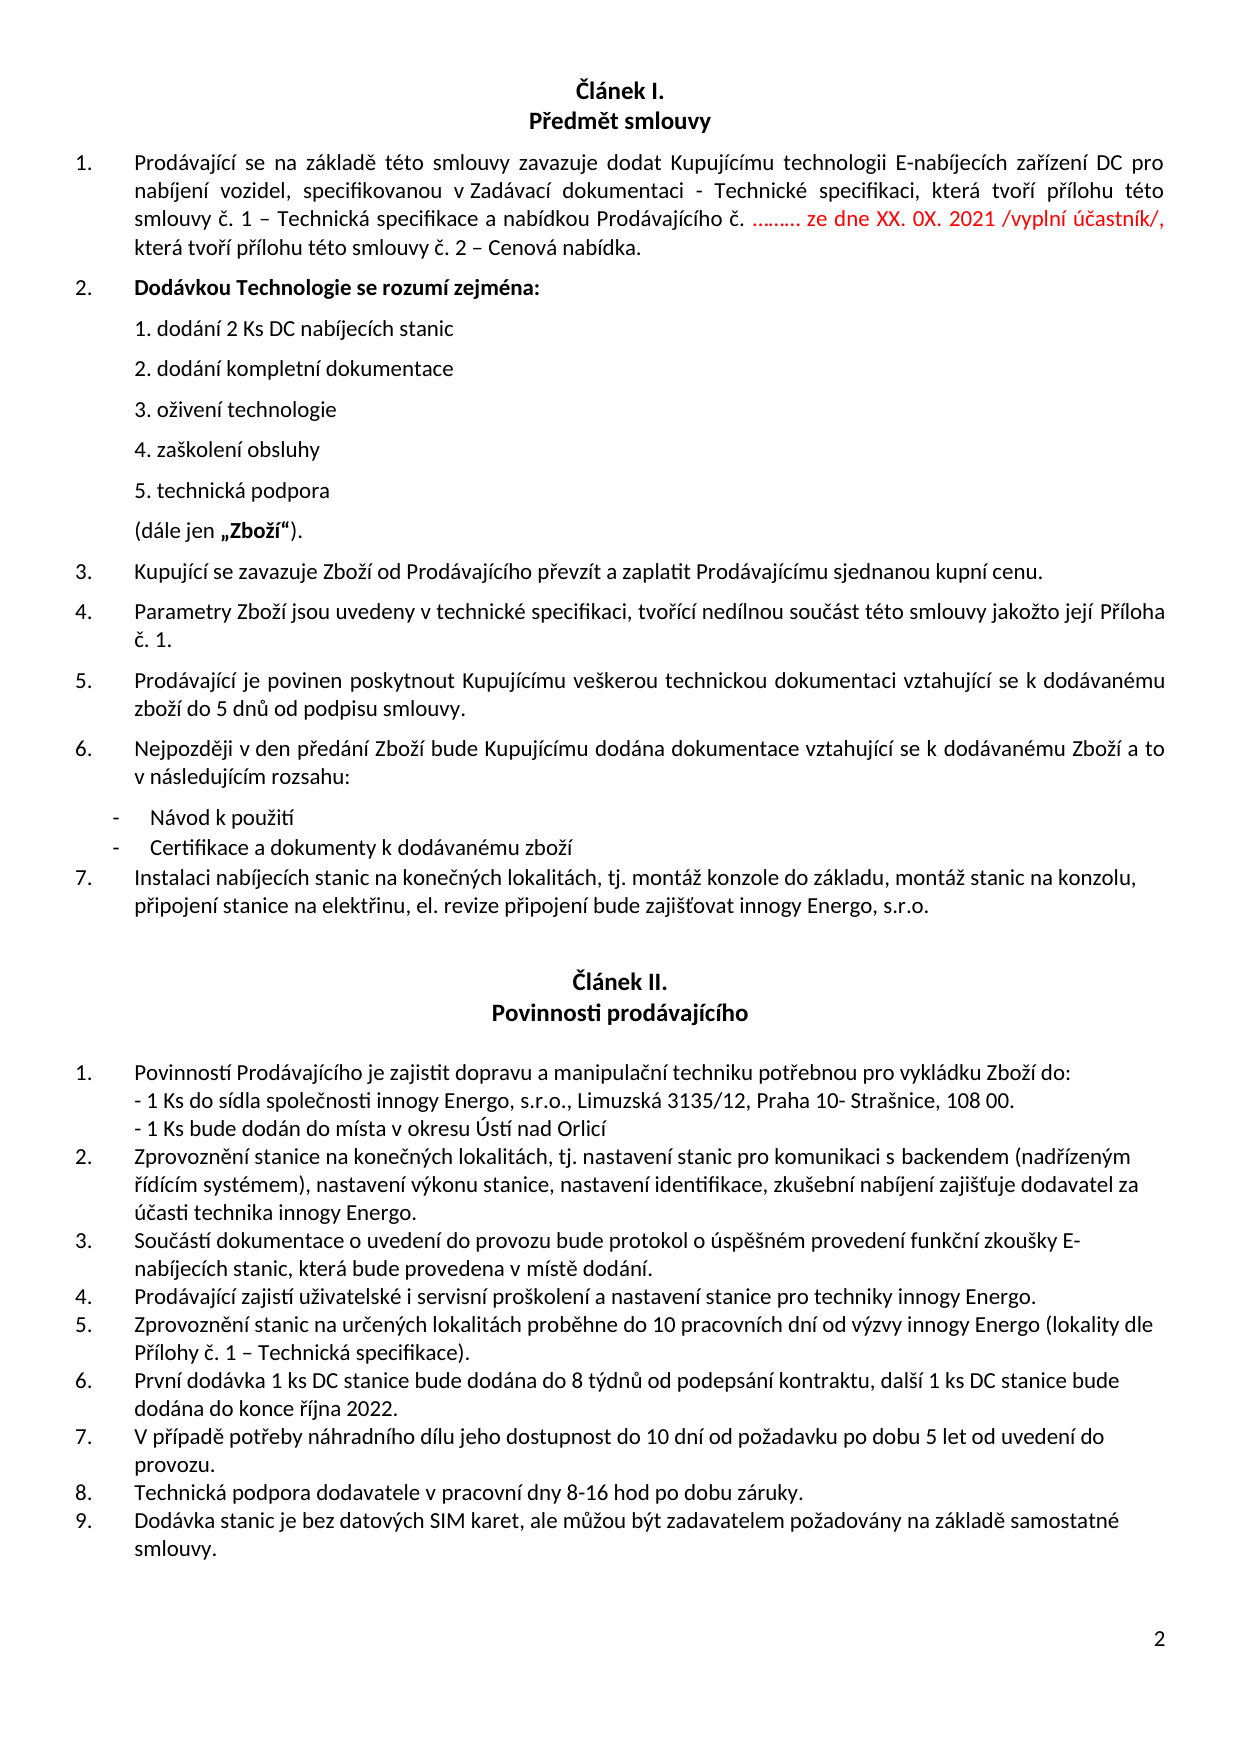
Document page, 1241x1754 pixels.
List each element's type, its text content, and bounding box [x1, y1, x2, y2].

list Dodávkou Technologie se rozumí zejména: [75, 273, 1165, 301]
list Návod k použití [112, 803, 1165, 831]
list Parametry Zboží jsou uvedeny v technické specifikaci, tvořící nedílnou součást této smlouvy jakožto její Příloha č. 1. [75, 597, 1165, 653]
list - 1 Ks do sídla společnosti innogy Energo, s.r.o., Limuzská 3135/12, Praha 10- Strašnice, 108 00. [134, 1086, 1165, 1114]
text Článek II. [75, 966, 1165, 997]
list Technická podpora dodavatele v pracovní dny 8-16 hod po dobu záruky. [75, 1478, 1165, 1506]
list Součástí dokumentace o uvedení do provozu bude protokol o úspěšném provedení funkční zkoušky E-nabíjecích stanic, která bude provedena v místě dodání. [75, 1226, 1165, 1282]
list Kupující se zavazuje Zboží od Prodávajícího převzít a zaplatit Prodávajícímu sjednanou kupní cenu. [75, 557, 1165, 585]
list V případě potřeby náhradního dílu jeho dostupnost do 10 dní od požadavku po dobu 5 let od uvedení do provozu. [75, 1422, 1165, 1478]
text 4. zaškolení obsluhy [134, 435, 1165, 463]
list Dodávka stanic je bez datových SIM karet, ale můžou být zadavatelem požadovány na základě samostatné smlouvy. [75, 1506, 1165, 1562]
text 3. oživení technologie [134, 395, 1165, 423]
text 5. technická podpora [134, 476, 1165, 504]
list Prodávající je povinen poskytnout Kupujícímu veškerou technickou dokumentaci vztahující se k dodávanému zboží do 5 dnů od podpisu smlouvy. [75, 666, 1165, 722]
list Zprovoznění stanic na určených lokalitách proběhne do 10 pracovních dní od výzvy innogy Energo (lokality dle Přílohy č. 1 – Technická specifikace). [75, 1310, 1165, 1366]
text Předmět smlouvy [75, 106, 1165, 136]
list Zprovoznění stanice na konečných lokalitách, tj. nastavení stanic pro komunikaci s backendem (nadřízeným řídícím systémem), nastavení výkonu stanice, nastavení identifikace, zkušební nabíjení zajišťuje dodavatel za účasti technika innogy Energo. [75, 1142, 1165, 1226]
list - 1 Ks bude dodán do místa v okresu Ústí nad Orlicí [134, 1114, 1165, 1142]
list První dodávka 1 ks DC stanice bude dodána do 8 týdnů od podepsání kontraktu, další 1 ks DC stanice bude dodána do konce října 2022. [75, 1366, 1165, 1422]
list Prodávající se na základě této smlouvy zavazuje dodat Kupujícímu technologii E-nabíjecích zařízení DC pro nabíjení vozidel, specifikovanou v Zadávací dokumentaci - Technické specifikaci, která tvoří přílohu této smlouvy č. 1 – Technická specifikace a nabídkou Prodávajícího č. ……… ze dne XX. 0X. 2021 /vyplní účastník/, která tvoří přílohu této smlouvy č. 2 – Cenová nabídka. [75, 148, 1165, 261]
list Prodávající zajistí uživatelské i servisní proškolení a nastavení stanice pro techniky innogy Energo. [75, 1282, 1165, 1310]
list Nejpozději v den předání Zboží bude Kupujícímu dodána dokumentace vztahující se k dodávanému Zboží a to v následujícím rozsahu: [75, 734, 1165, 790]
list Certifikace a dokumenty k dodávanému zboží [112, 833, 1165, 861]
text 2. dodání kompletní dokumentace [134, 354, 1165, 382]
text 1. dodání 2 Ks DC nabíjecích stanic [134, 314, 1165, 342]
list Povinností Prodávajícího je zajistit dopravu a manipulační techniku potřebnou pro vykládku Zboží do: [75, 1058, 1165, 1086]
text Povinnosti prodávajícího [75, 997, 1165, 1027]
text (dále jen „Zboží“). [134, 516, 1165, 544]
list Instalaci nabíjecích stanic na konečných lokalitách, tj. montáž konzole do základu, montáž stanic na konzolu, připojení stanice na elektřinu, el. revize připojení bude zajišťovat innogy Energo, s.r.o. [75, 863, 1165, 919]
text Článek I. [75, 75, 1165, 106]
